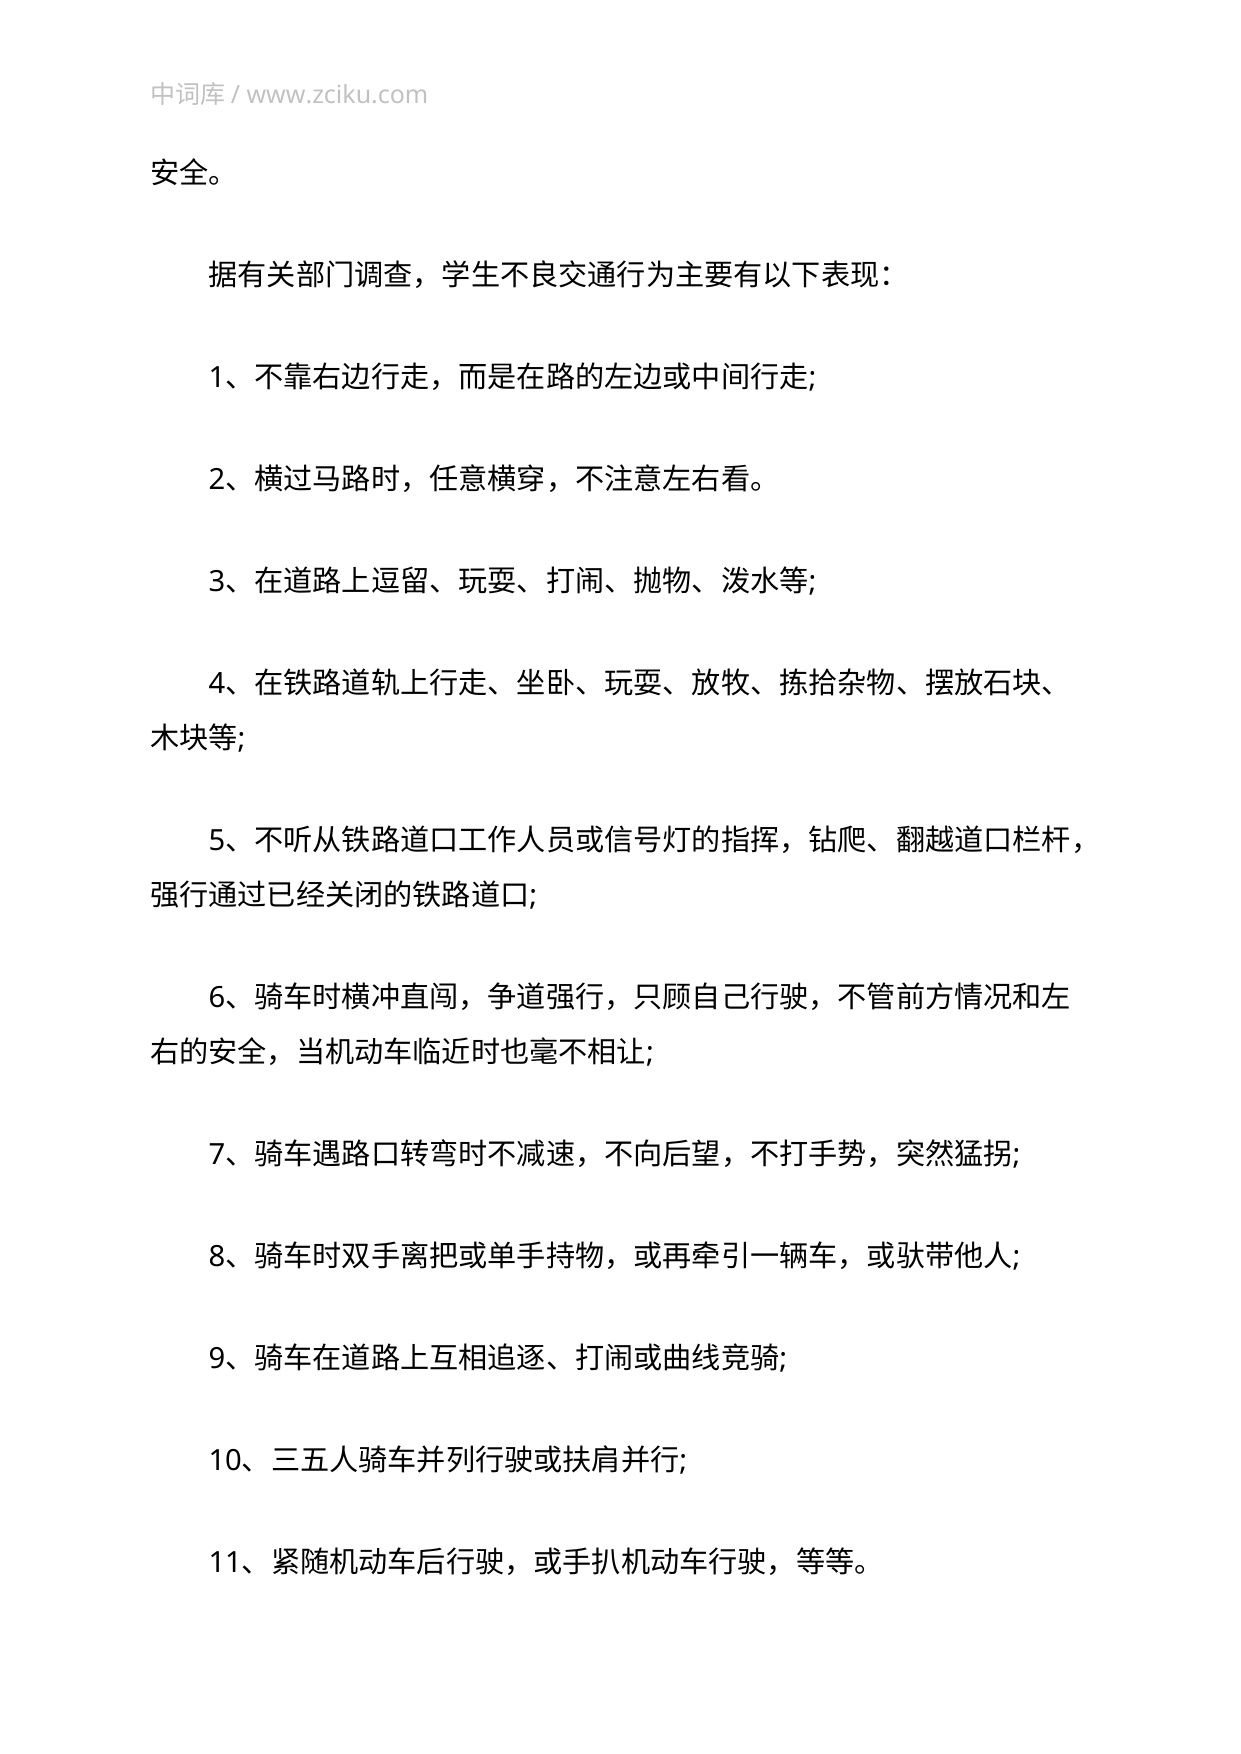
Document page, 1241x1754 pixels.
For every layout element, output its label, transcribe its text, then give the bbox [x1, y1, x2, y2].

text 9、骑车在道路上互相追逐、打闹或曲线竞骑; [150, 1334, 1090, 1377]
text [150, 150, 1090, 192]
text 1、不靠右边行走，而是在路的左边或中间行走; [150, 353, 1090, 396]
text 10、三五人骑车并列行驶或扶肩并行; [150, 1436, 1090, 1479]
text 8、骑车时双手离把或单手持物，或再牵引一辆车，或驮带他人; [150, 1232, 1090, 1275]
text 6、骑车时横冲直闯，争道强行，只顾自己行驶，不管前方情况和左右的安全，当机动车临近时也毫不相让; [150, 973, 1090, 1071]
text 4、在铁路道轨上行走、坐卧、玩耍、放牧、拣拾杂物、摆放石块、木块等; [150, 659, 1090, 757]
text 据有关部门调查，学生不良交通行为主要有以下表现： [150, 252, 1090, 294]
text 11、紧随机动车后行驶，或手扒机动车行驶，等等。 [150, 1538, 1090, 1581]
text 3、在道路上逗留、玩耍、打闹、抛物、泼水等; [150, 557, 1090, 600]
text 5、不听从铁路道口工作人员或信号灯的指挥，钻爬、翻越道口栏杆，强行通过已经关闭的铁路道口; [150, 816, 1090, 914]
text 2、横过马路时，任意横穿，不注意左右看。 [150, 456, 1090, 498]
text 7、骑车遇路口转弯时不减速，不向后望，不打手势，突然猛拐; [150, 1130, 1090, 1173]
